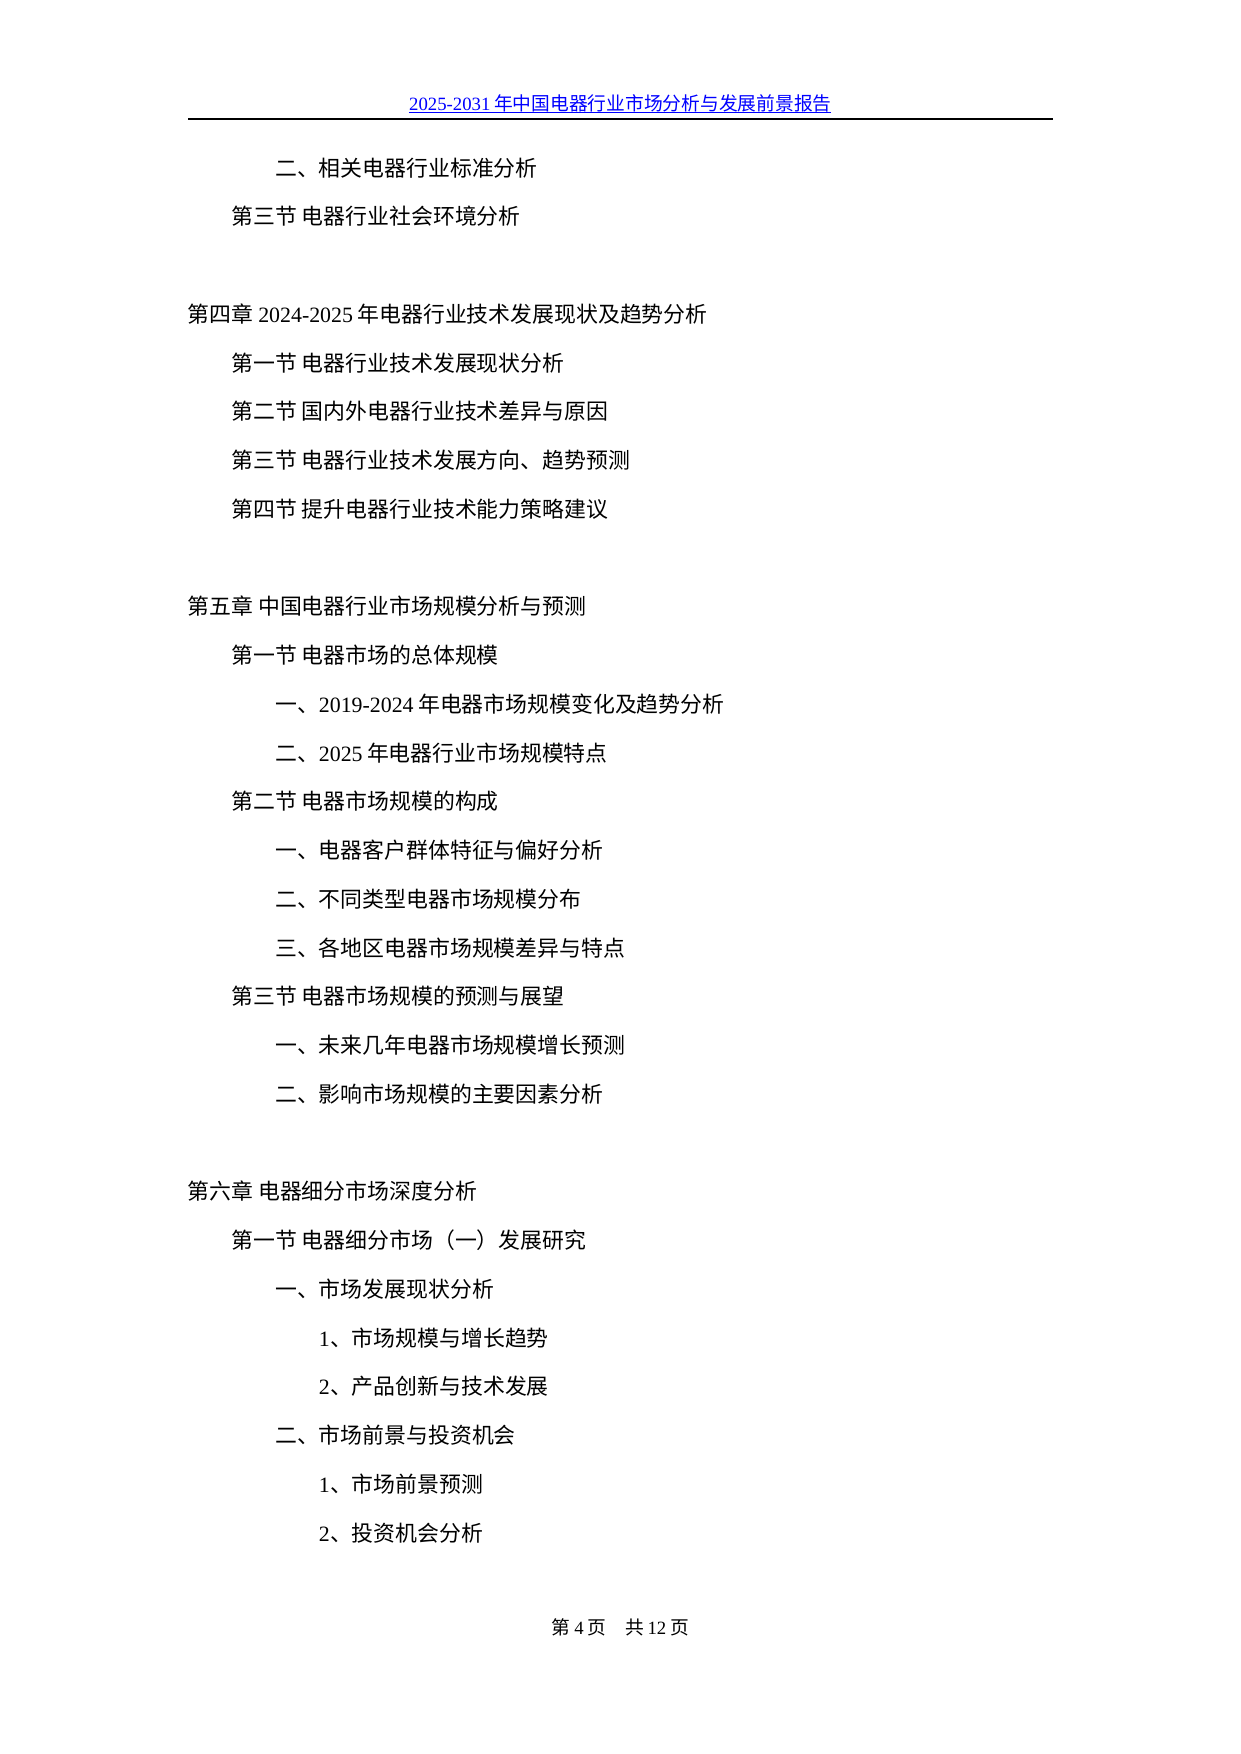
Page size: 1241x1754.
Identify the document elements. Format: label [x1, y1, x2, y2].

text [187, 150, 1053, 1548]
